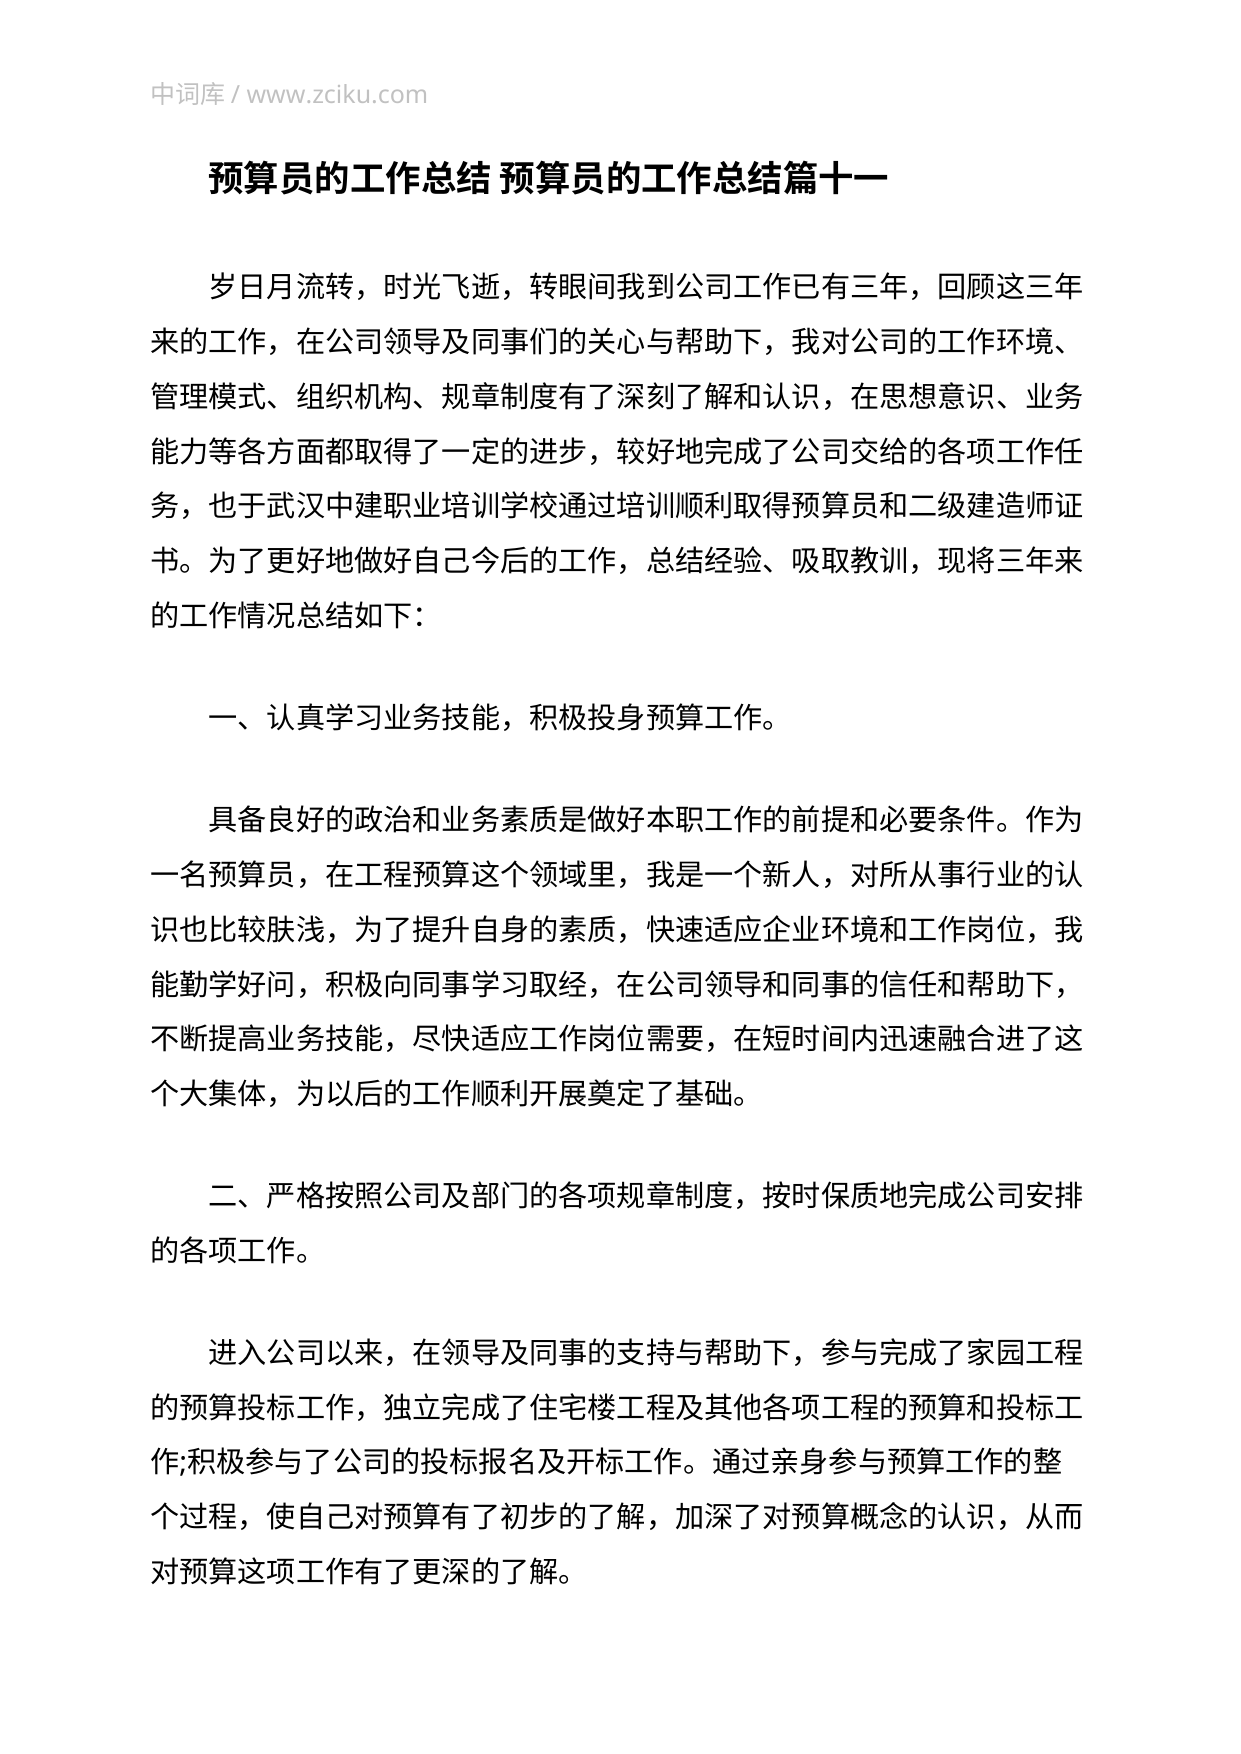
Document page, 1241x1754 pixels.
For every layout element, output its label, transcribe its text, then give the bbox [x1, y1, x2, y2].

text 预算员的工作总结 预算员的工作总结篇十一 [150, 150, 1090, 201]
text 进入公司以来，在领导及同事的支持与帮助下，参与完成了家园工程的预算投标工作，独立完成了住宅楼工程及其他各项工程的预算和投标工作;积极参与了公司的投标报名及开标工作。通过亲身参与预算工作的整个过程，使自己对预算有了初步的了解，加深了对预算概念的认识，从而对预算这项工作有了更深的了解。 [150, 1329, 1090, 1591]
text 一、认真学习业务技能，积极投身预算工作。 [150, 694, 1090, 737]
text 岁日月流转，时光飞逝，转眼间我到公司工作已有三年，回顾这三年来的工作，在公司领导及同事们的关心与帮助下，我对公司的工作环境、管理模式、组织机构、规章制度有了深刻了解和认识，在思想意识、业务能力等各方面都取得了一定的进步，较好地完成了公司交给的各项工作任务，也于武汉中建职业培训学校通过培训顺利取得预算员和二级建造师证书。为了更好地做好自己今后的工作，总结经验、吸取教训，现将三年来的工作情况总结如下： [150, 263, 1090, 635]
text 具备良好的政治和业务素质是做好本职工作的前提和必要条件。作为一名预算员，在工程预算这个领域里，我是一个新人，对所从事行业的认识也比较肤浅，为了提升自身的素质，快速适应企业环境和工作岗位，我能勤学好问，积极向同事学习取经，在公司领导和同事的信任和帮助下，不断提高业务技能，尽快适应工作岗位需要，在短时间内迅速融合进了这个大集体，为以后的工作顺利开展奠定了基础。 [150, 796, 1090, 1113]
text 二、严格按照公司及部门的各项规章制度，按时保质地完成公司安排的各项工作。 [150, 1173, 1090, 1270]
